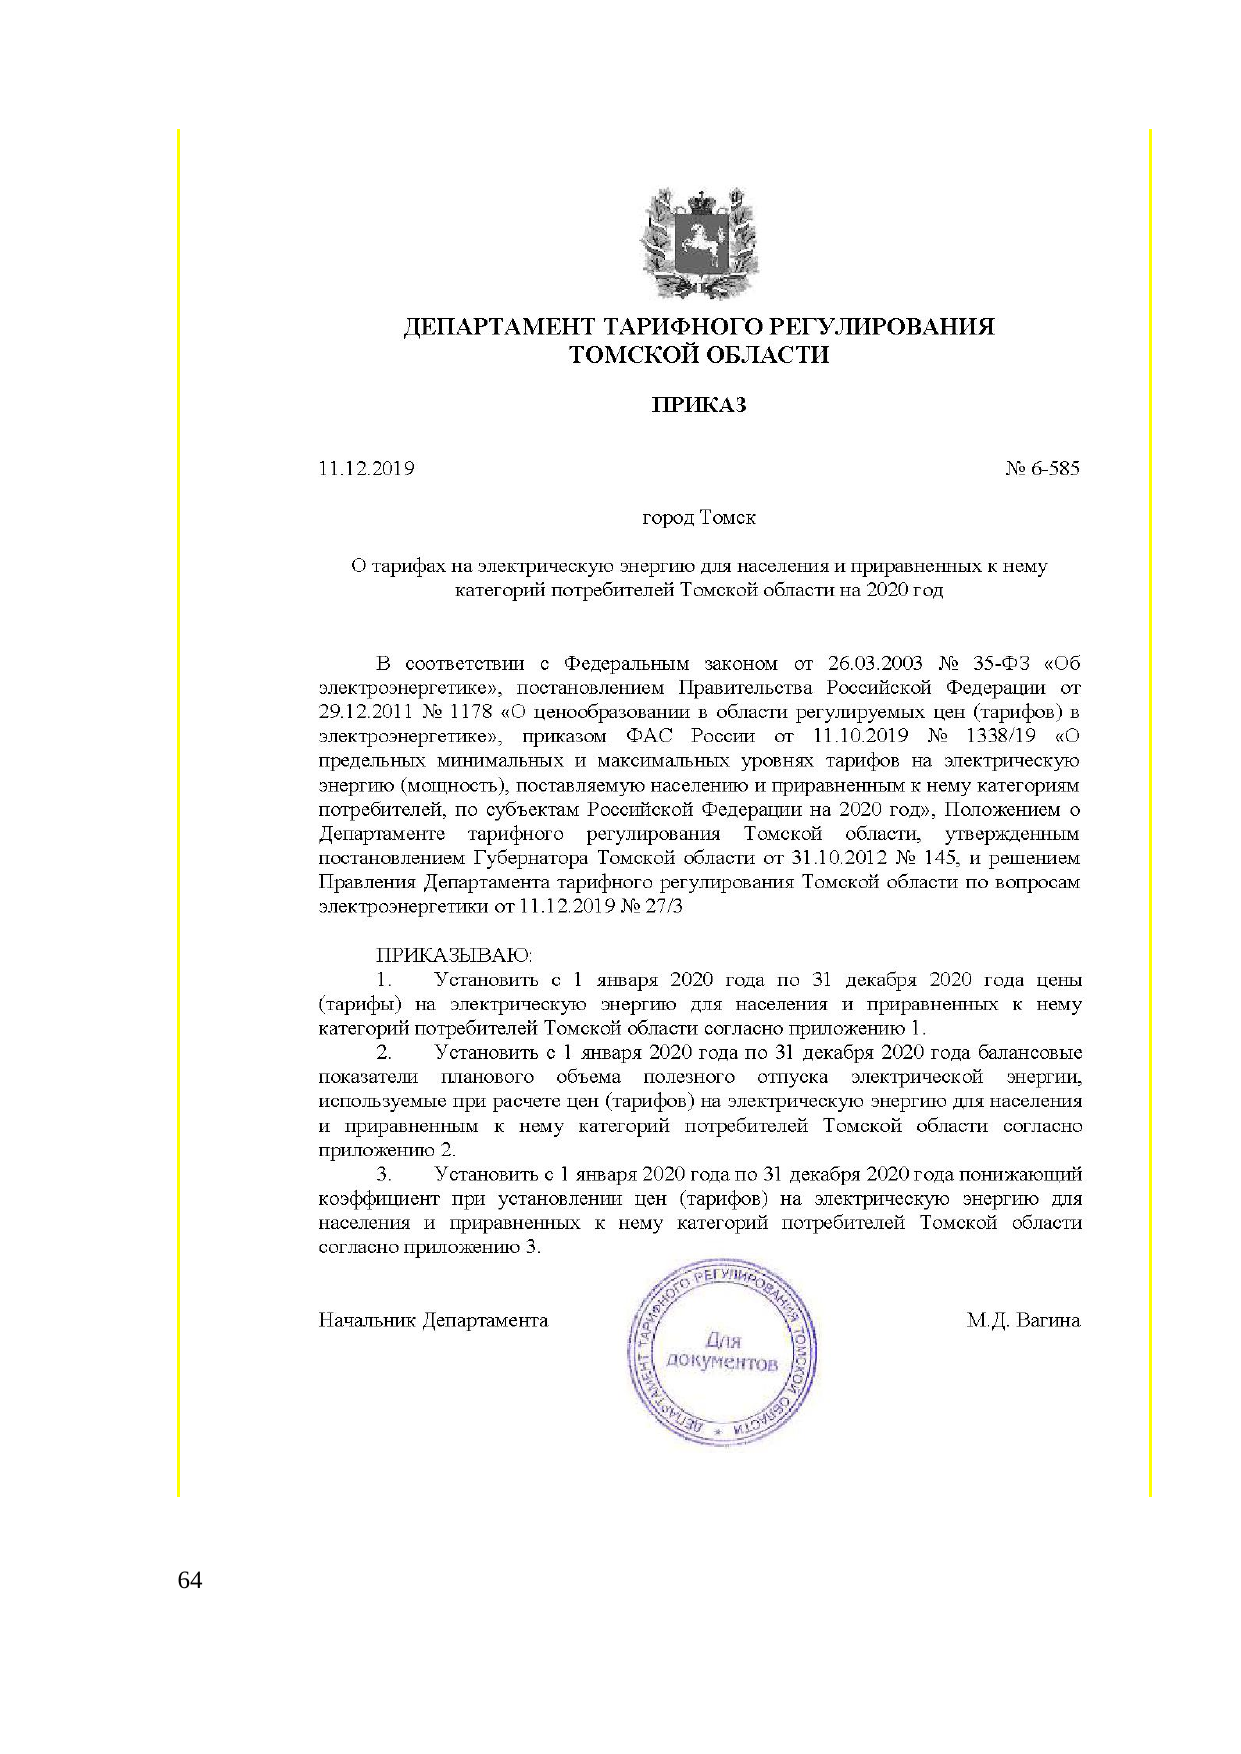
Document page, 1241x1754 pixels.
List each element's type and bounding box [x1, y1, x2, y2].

picture [180, 128, 1149, 1498]
